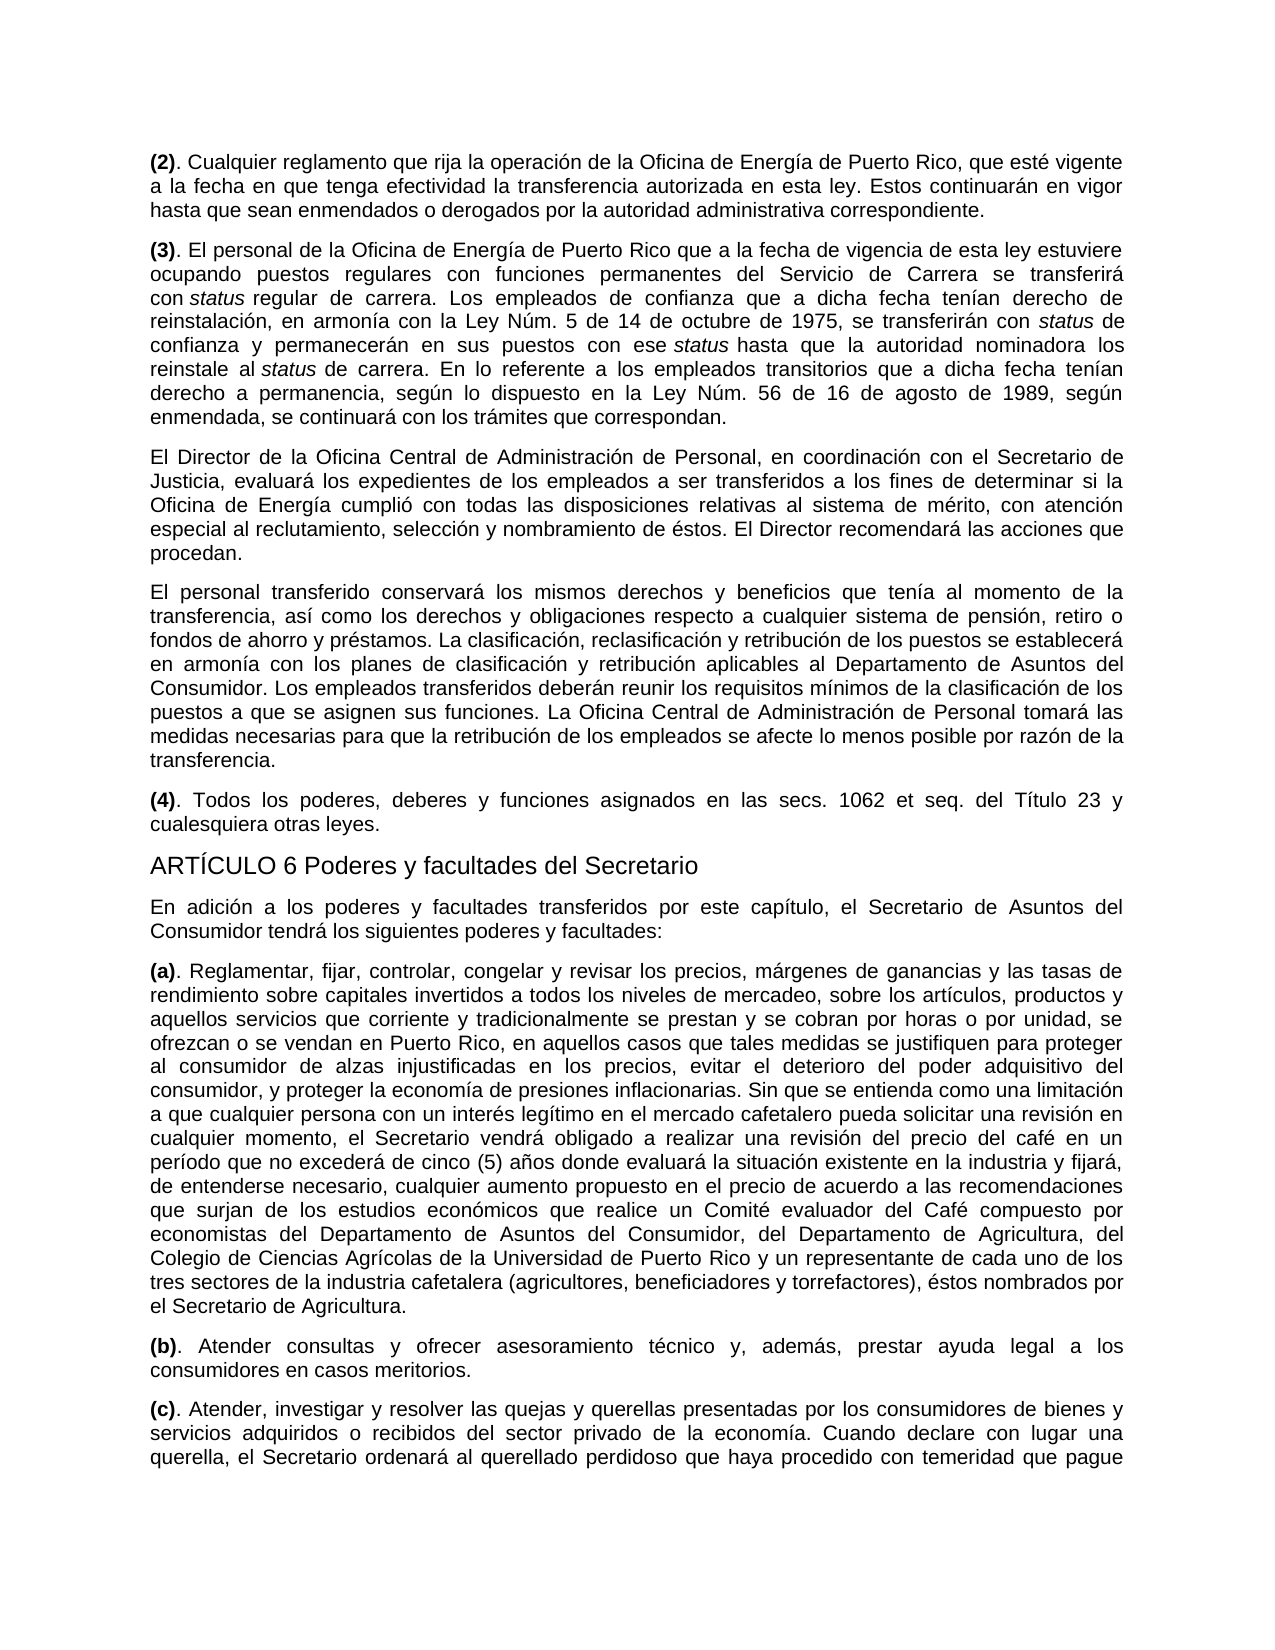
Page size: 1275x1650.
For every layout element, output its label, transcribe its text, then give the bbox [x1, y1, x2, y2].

text (3). El personal de la Oficina de Energía de Puerto Rico que a la fecha de vigencia de esta ley estuviere ocupando puestos regulares con funciones permanentes del Servicio de Carrera se transferirá con status regular de carrera. Los empleados de confianza que a dicha fecha tenían derecho de reinstalación, en armonía con la Ley Núm. 5 de 14 de octubre de 1975, se transferirán con status de confianza y permanecerán en sus puestos con ese status hasta que la autoridad nominadora los reinstale al status de carrera. En lo referente a los empleados transitorios que a dicha fecha tenían derecho a permanencia, según lo dispuesto en la Ley Núm. 56 de 16 de agosto de 1989, según enmendada, se continuará con los trámites que correspondan. [150, 237, 1125, 429]
text En adición a los poderes y facultades transferidos por este capítulo, el Secretario de Asuntos del Consumidor tendrá los siguientes poderes y facultades: [150, 895, 1125, 943]
text El personal transferido conservará los mismos derechos y beneficios que tenía al momento de la transferencia, así como los derechos y obligaciones respecto a cualquier sistema de pensión, retiro o fondos de ahorro y préstamos. La clasificación, reclasificación y retribución de los puestos se establecerá en armonía con los planes de clasificación y retribución aplicables al Departamento de Asuntos del Consumidor. Los empleados transferidos deberán reunir los requisitos mínimos de la clasificación de los puestos a que se asignen sus funciones. La Oficina Central de Administración de Personal tomará las medidas necesarias para que la retribución de los empleados se afecte lo menos posible por razón de la transferencia. [150, 580, 1125, 772]
text (2). Cualquier reglamento que rija la operación de la Oficina de Energía de Puerto Rico, que esté vigente a la fecha en que tenga efectividad la transferencia autorizada en esta ley. Estos continuarán en vigor hasta que sean enmendados o derogados por la autoridad administrativa correspondiente. [150, 150, 1125, 222]
text (a). Reglamentar, fijar, controlar, congelar y revisar los precios, márgenes de ganancias y las tasas de rendimiento sobre capitales invertidos a todos los niveles de mercadeo, sobre los artículos, productos y aquellos servicios que corriente y tradicionalmente se prestan y se cobran por horas o por unidad, se ofrezcan o se vendan en Puerto Rico, en aquellos casos que tales medidas se justifiquen para proteger al consumidor de alzas injustificadas en los precios, evitar el deterioro del poder adquisitivo del consumidor, y proteger la economía de presiones inflacionarias. Sin que se entienda como una limitación a que cualquier persona con un interés legítimo en el mercado cafetalero pueda solicitar una revisión en cualquier momento, el Secretario vendrá obligado a realizar una revisión del precio del café en un período que no excederá de cinco (5) años donde evaluará la situación existente en la industria y fijará, de entenderse necesario, cualquier aumento propuesto en el precio de acuerdo a las recomendaciones que surjan de los estudios económicos que realice un Comité evaluador del Café compuesto por economistas del Departamento de Asuntos del Consumidor, del Departamento de Agricultura, del Colegio de Ciencias Agrícolas de la Universidad de Puerto Rico y un representante de cada uno de los tres sectores de la industria cafetalera (agricultores, beneficiadores y torrefactores), éstos nombrados por el Secretario de Agricultura. [150, 958, 1125, 1318]
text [150, 1397, 1125, 1469]
text (4). Todos los poderes, deberes y funciones asignados en las secs. 1062 et seq. del Título 23 y cualesquiera otras leyes. [150, 787, 1125, 835]
text ARTÍCULO 6 Poderes y facultades del Secretario [150, 851, 1125, 880]
text El Director de la Oficina Central de Administración de Personal, en coordinación con el Secretario de Justicia, evaluará los expedientes de los empleados a ser transferidos a los fines de determinar si la Oficina de Energía cumplió con todas las disposiciones relativas al sistema de mérito, con atención especial al reclutamiento, selección y nombramiento de éstos. El Director recomendará las acciones que procedan. [150, 445, 1125, 564]
text (b). Atender consultas y ofrecer asesoramiento técnico y, además, prestar ayuda legal a los consumidores en casos meritorios. [150, 1333, 1125, 1381]
